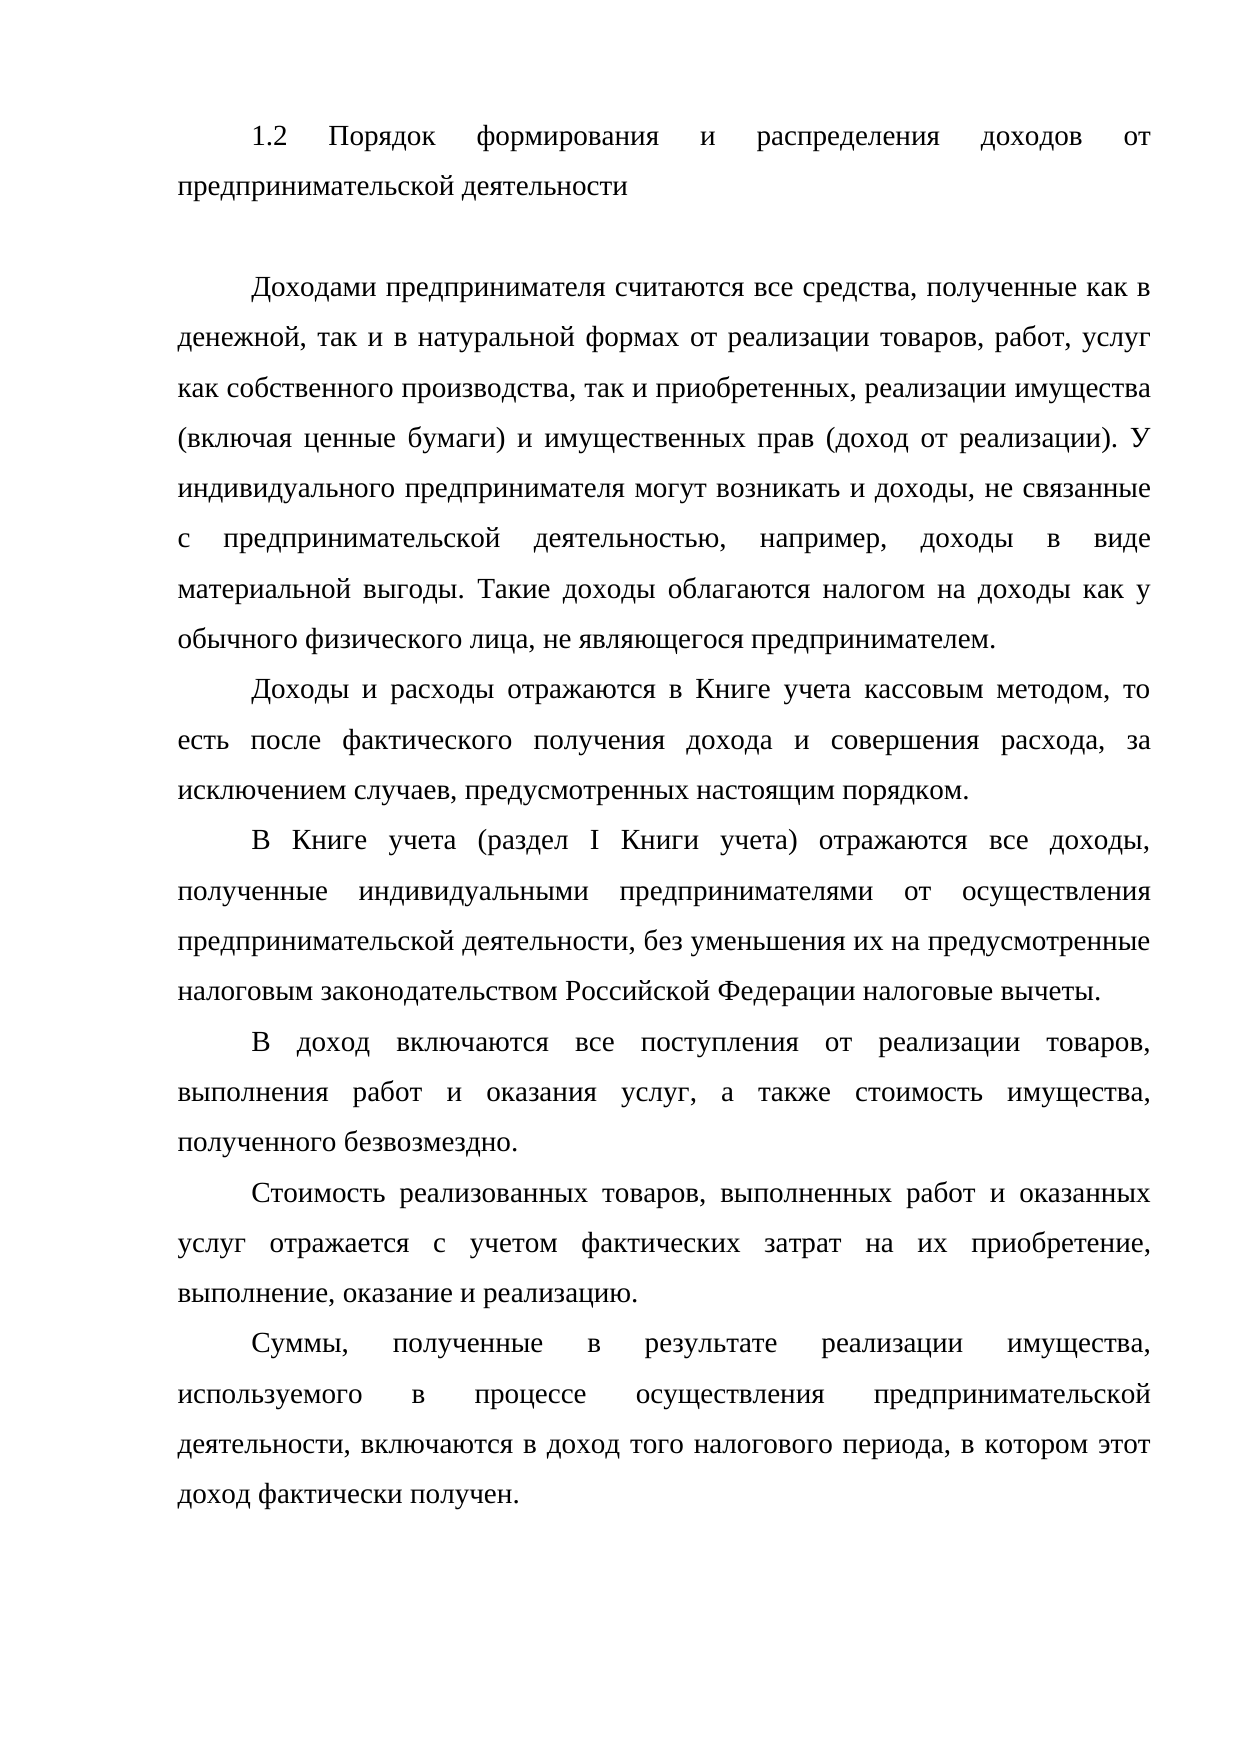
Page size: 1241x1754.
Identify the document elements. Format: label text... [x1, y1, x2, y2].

text В Книге учета (раздел I Книги учета) отражаются все доходы, полученные индивидуальными предпринимателями от осуществления предпринимательской деятельности, без уменьшения их на предусмотренные налоговым законодательством Российской Федерации налоговые вычеты. [177, 822, 1152, 1007]
text Суммы, полученные в результате реализации имущества, используемого в процессе осуществления предпринимательской деятельности, включаются в доход того налогового периода, в котором этот доход фактически получен. [177, 1326, 1152, 1510]
text Стоимость реализованных товаров, выполненных работ и оказанных услуг отражается с учетом фактических затрат на их приобретение, выполнение, оказание и реализацию. [177, 1175, 1152, 1309]
text Доходы и расходы отражаются в Книге учета кассовым методом, то есть после фактического получения дохода и совершения расхода, за исключением случаев, предусмотренных настоящим порядком. [177, 672, 1152, 806]
text В доход включаются все поступления от реализации товаров, выполнения работ и оказания услуг, а также стоимость имущества, полученного безвозмездно. [177, 1024, 1152, 1158]
text 1.2 Порядок формирования и распределения доходов от предпринимательской деятельности [177, 118, 1152, 202]
text Доходами предпринимателя считаются все средства, полученные как в денежной, так и в натуральной формах от реализации товаров, работ, услуг как собственного производства, так и приобретенных, реализации имущества (включая ценные бумаги) и имущественных прав (доход от реализации). У индивидуального предпринимателя могут возникать и доходы, не связанные с предпринимательской деятельностью, например, доходы в виде материальной выгоды. Такие доходы облагаются налогом на доходы как у обычного физического лица, не являющегося предпринимателем. [177, 269, 1152, 655]
